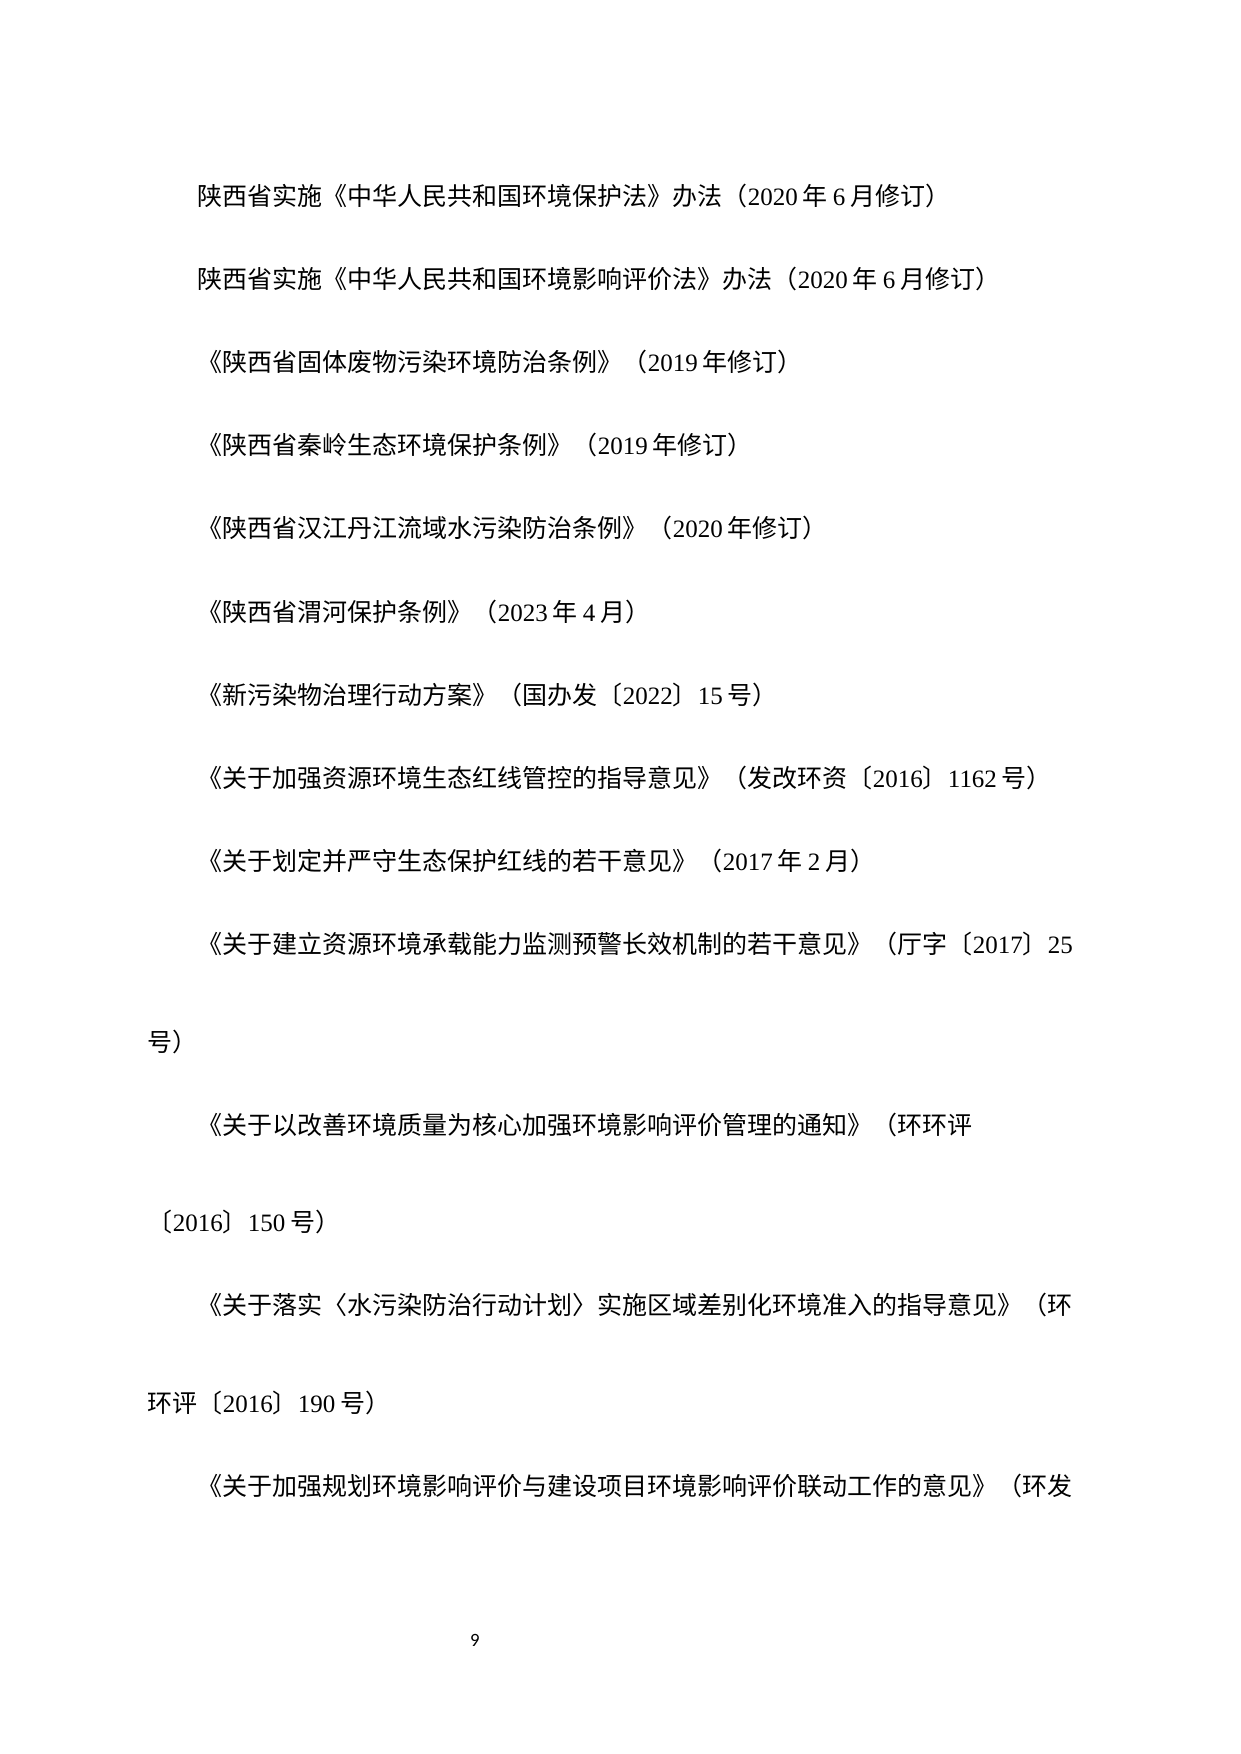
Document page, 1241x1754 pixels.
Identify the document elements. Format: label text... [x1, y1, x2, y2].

list 陕西省实施《中华人民共和国环境影响评价法》办法（2020年6月修订） [148, 245, 1093, 310]
list 《关于加强资源环境生态红线管控的指导意见》（发改环资〔2016〕1162号） [148, 744, 1093, 809]
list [148, 1452, 1093, 1517]
list 《陕西省汉江丹江流域水污染防治条例》（2020年修订） [148, 494, 1093, 559]
list 《陕西省秦岭生态环境保护条例》（2019年修订） [148, 411, 1093, 476]
list 《关于以改善环境质量为核心加强环境影响评价管理的通知》（环环评〔2016〕150号） [148, 1091, 1093, 1253]
list 《陕西省渭河保护条例》（2023年4月） [148, 578, 1093, 643]
list 《关于划定并严守生态保护红线的若干意见》（2017年2月） [148, 827, 1093, 892]
list 《新污染物治理行动方案》（国办发〔2022〕15号） [148, 661, 1093, 726]
list 《陕西省固体废物污染环境防治条例》（2019年修订） [148, 328, 1093, 393]
list 陕西省实施《中华人民共和国环境保护法》办法（2020年6月修订） [148, 162, 1093, 227]
list 《关于落实〈水污染防治行动计划〉实施区域差别化环境准入的指导意见》（环环评〔2016〕190号） [148, 1271, 1093, 1434]
list 《关于建立资源环境承载能力监测预警长效机制的若干意见》（厅字〔2017〕25号） [148, 910, 1093, 1073]
